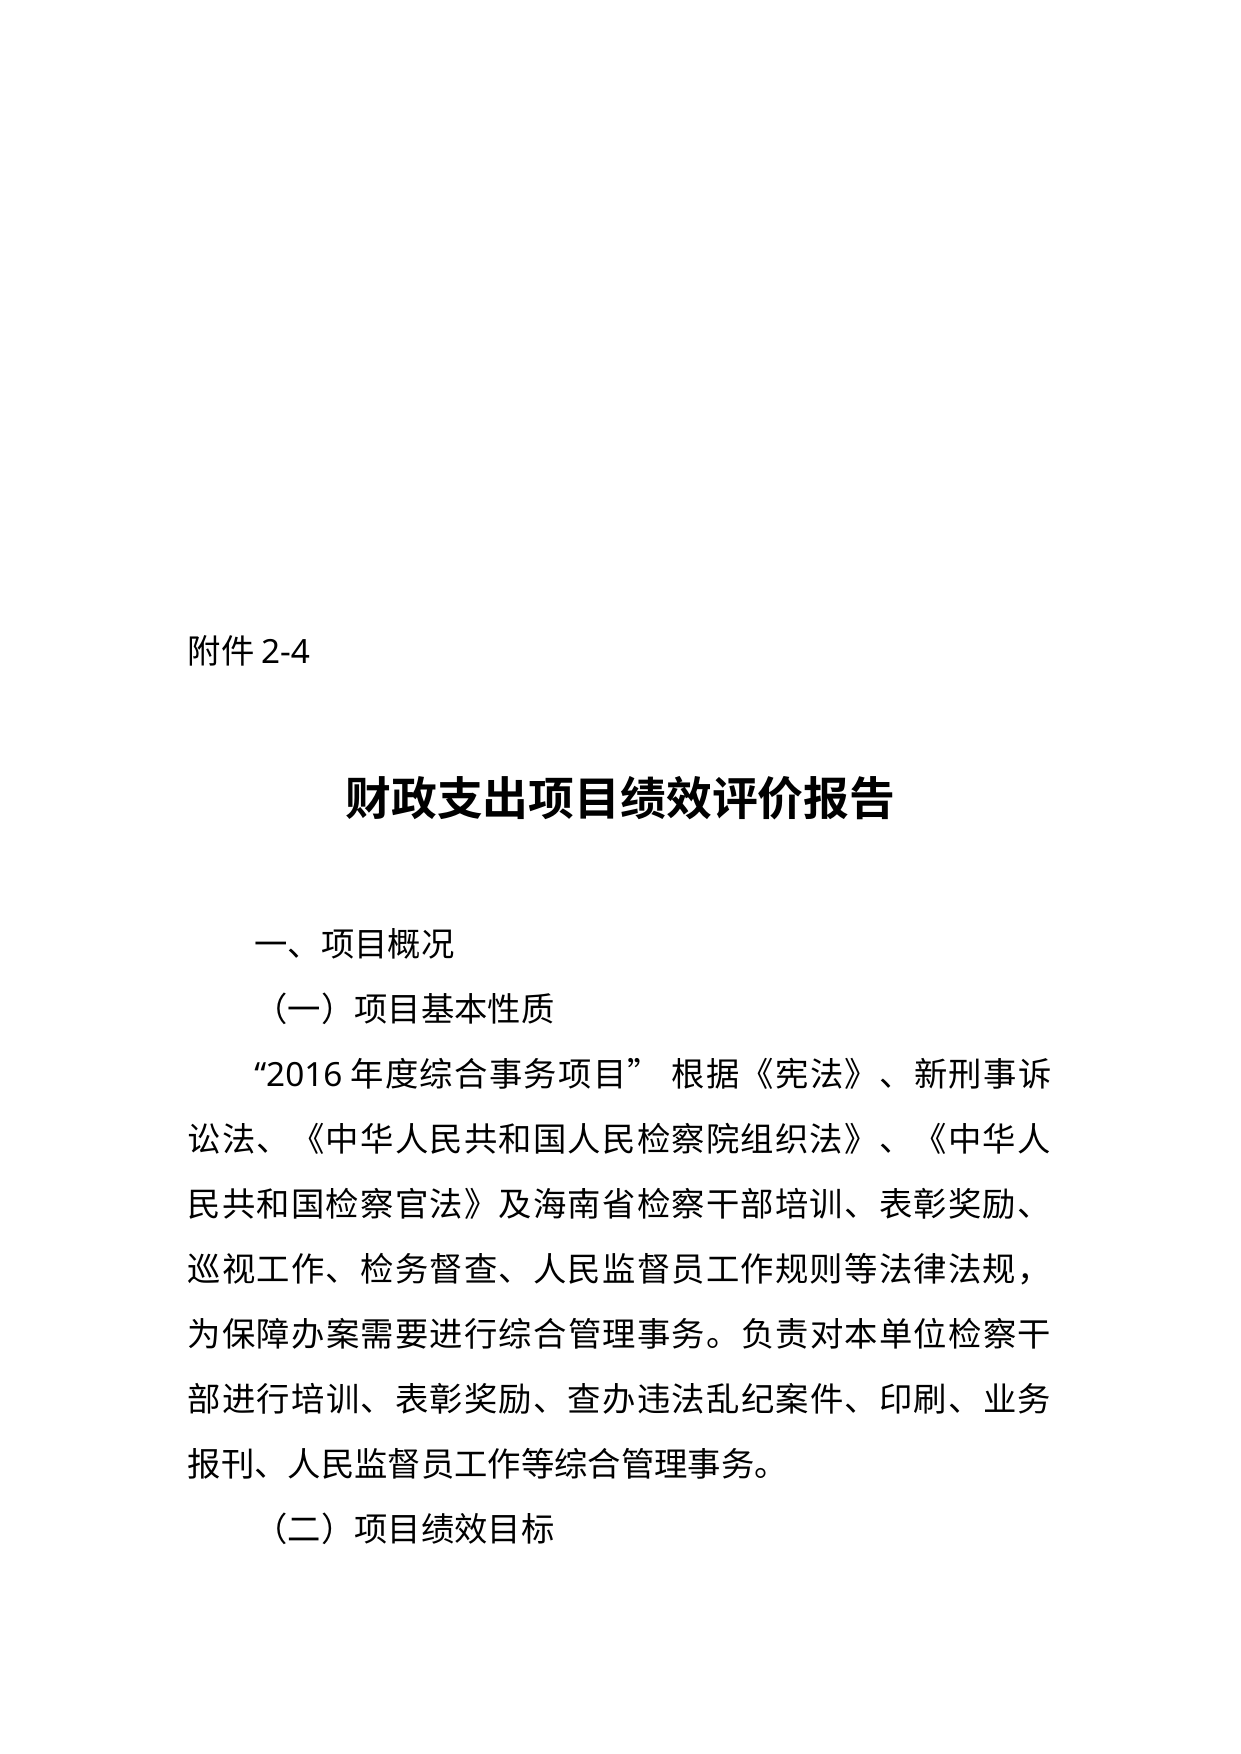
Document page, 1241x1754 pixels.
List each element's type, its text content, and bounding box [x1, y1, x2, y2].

text （二）项目绩效目标 [187, 1494, 1053, 1559]
text 一、项目概况 [187, 909, 1053, 974]
text 财政支出项目绩效评价报告 [187, 747, 1053, 844]
text “2016年度综合事务项目” 根据《宪法》、新刑事诉讼法、《中华人民共和国人民检察院组织法》、《中华人民共和国检察官法》及海南省检察干部培训、表彰奖励、巡视工作、检务督查、人民监督员工作规则等法律法规，为保障办案需要进行综合管理事务。负责对本单位检察干部进行培训、表彰奖励、查办违法乱纪案件、印刷、业务报刊、人民监督员工作等综合管理事务。 [187, 1039, 1053, 1494]
text （一）项目基本性质 [187, 974, 1053, 1039]
text 附件2-4 [187, 617, 1053, 682]
